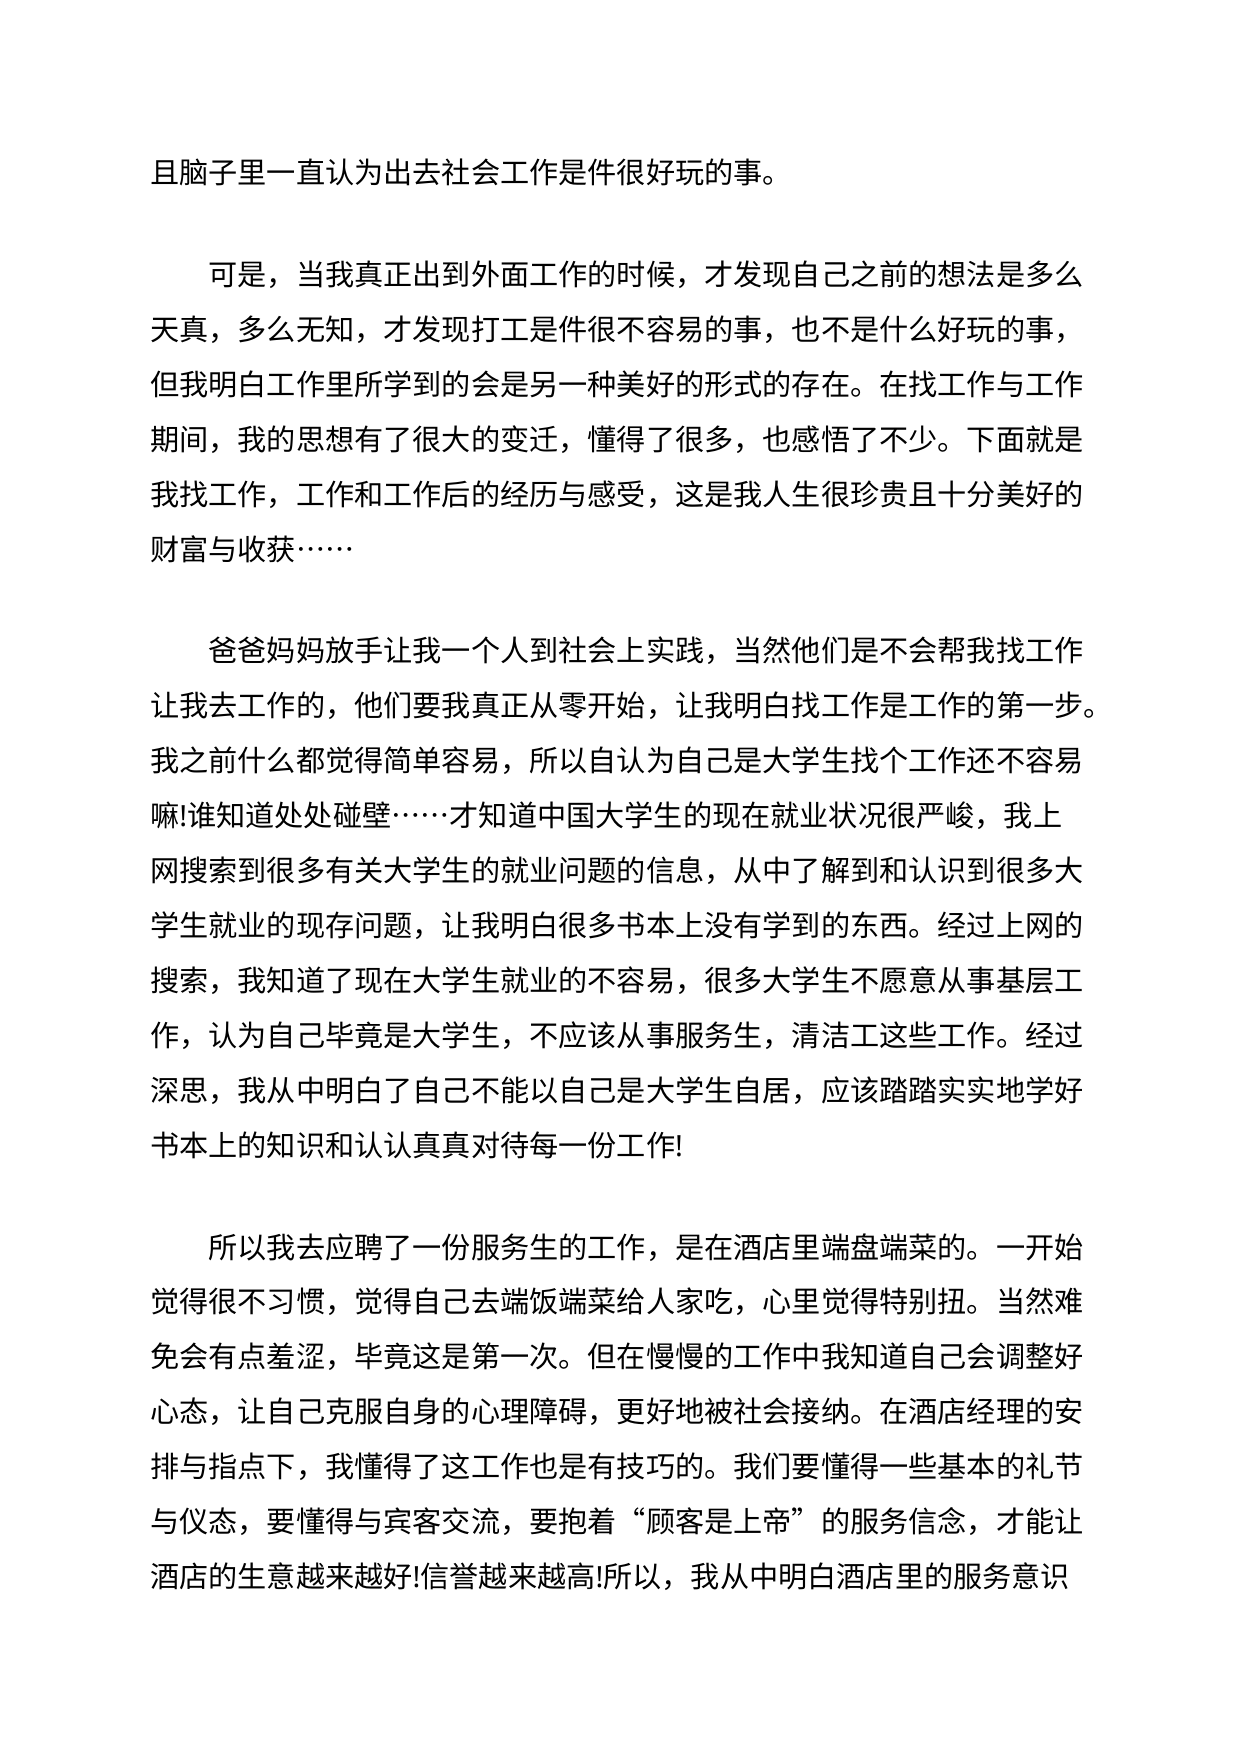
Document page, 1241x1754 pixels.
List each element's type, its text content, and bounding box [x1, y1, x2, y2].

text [150, 1224, 1090, 1596]
text 可是，当我真正出到外面工作的时候，才发现自己之前的想法是多么天真，多么无知，才发现打工是件很不容易的事，也不是什么好玩的事，但我明白工作里所学到的会是另一种美好的形式的存在。在找工作与工作期间，我的思想有了很大的变迁，懂得了很多，也感悟了不少。下面就是我找工作，工作和工作后的经历与感受，这是我人生很珍贵且十分美好的财富与收获…… [150, 252, 1090, 568]
text 爸爸妈妈放手让我一个人到社会上实践，当然他们是不会帮我找工作让我去工作的，他们要我真正从零开始，让我明白找工作是工作的第一步。我之前什么都觉得简单容易，所以自认为自己是大学生找个工作还不容易嘛!谁知道处处碰壁……才知道中国大学生的现在就业状况很严峻，我上网搜索到很多有关大学生的就业问题的信息，从中了解到和认识到很多大学生就业的现存问题，让我明白很多书本上没有学到的东西。经过上网的搜索，我知道了现在大学生就业的不容易，很多大学生不愿意从事基层工作，认为自己毕竟是大学生，不应该从事服务生，清洁工这些工作。经过深思，我从中明白了自己不能以自己是大学生自居，应该踏踏实实地学好书本上的知识和认认真真对待每一份工作! [150, 628, 1090, 1164]
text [150, 150, 1090, 192]
